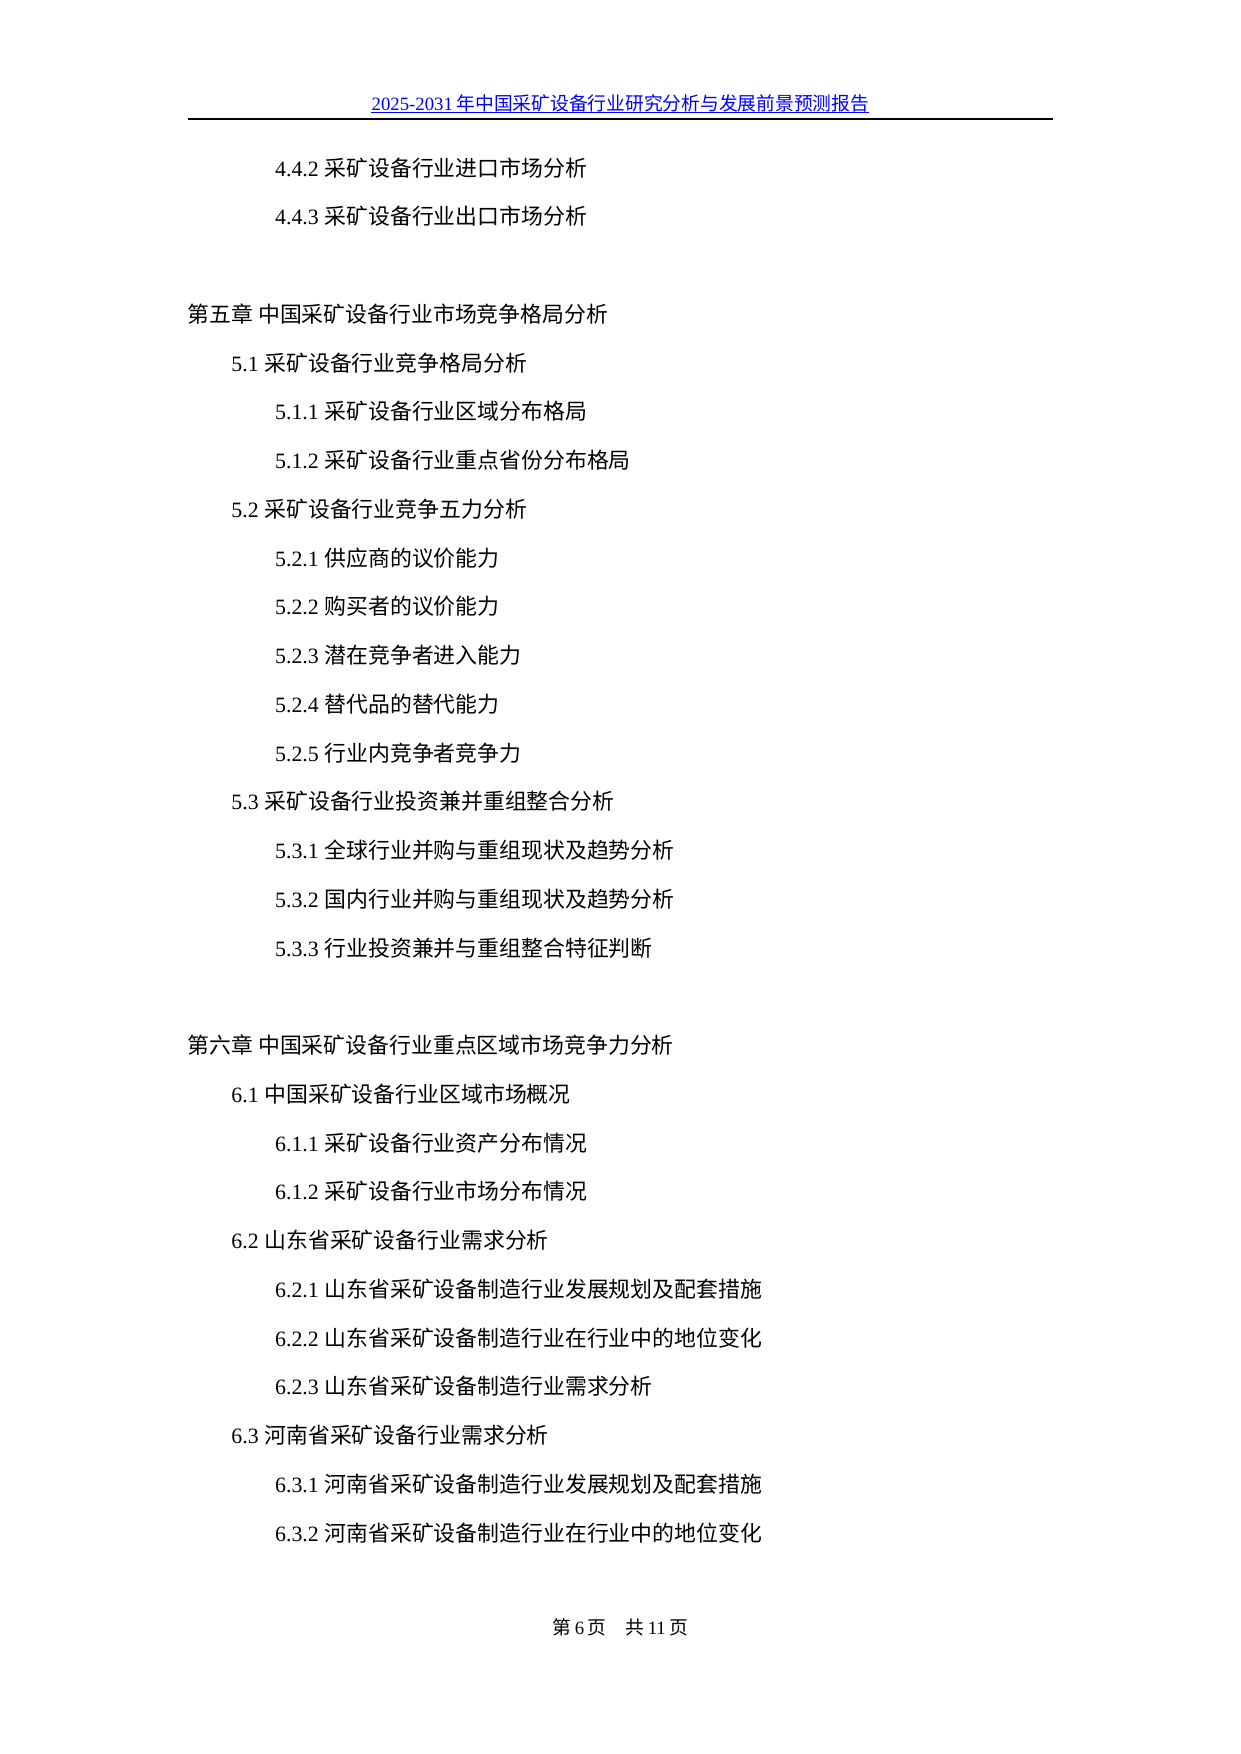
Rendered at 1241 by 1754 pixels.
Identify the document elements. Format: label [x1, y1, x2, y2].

text [187, 150, 1053, 1548]
